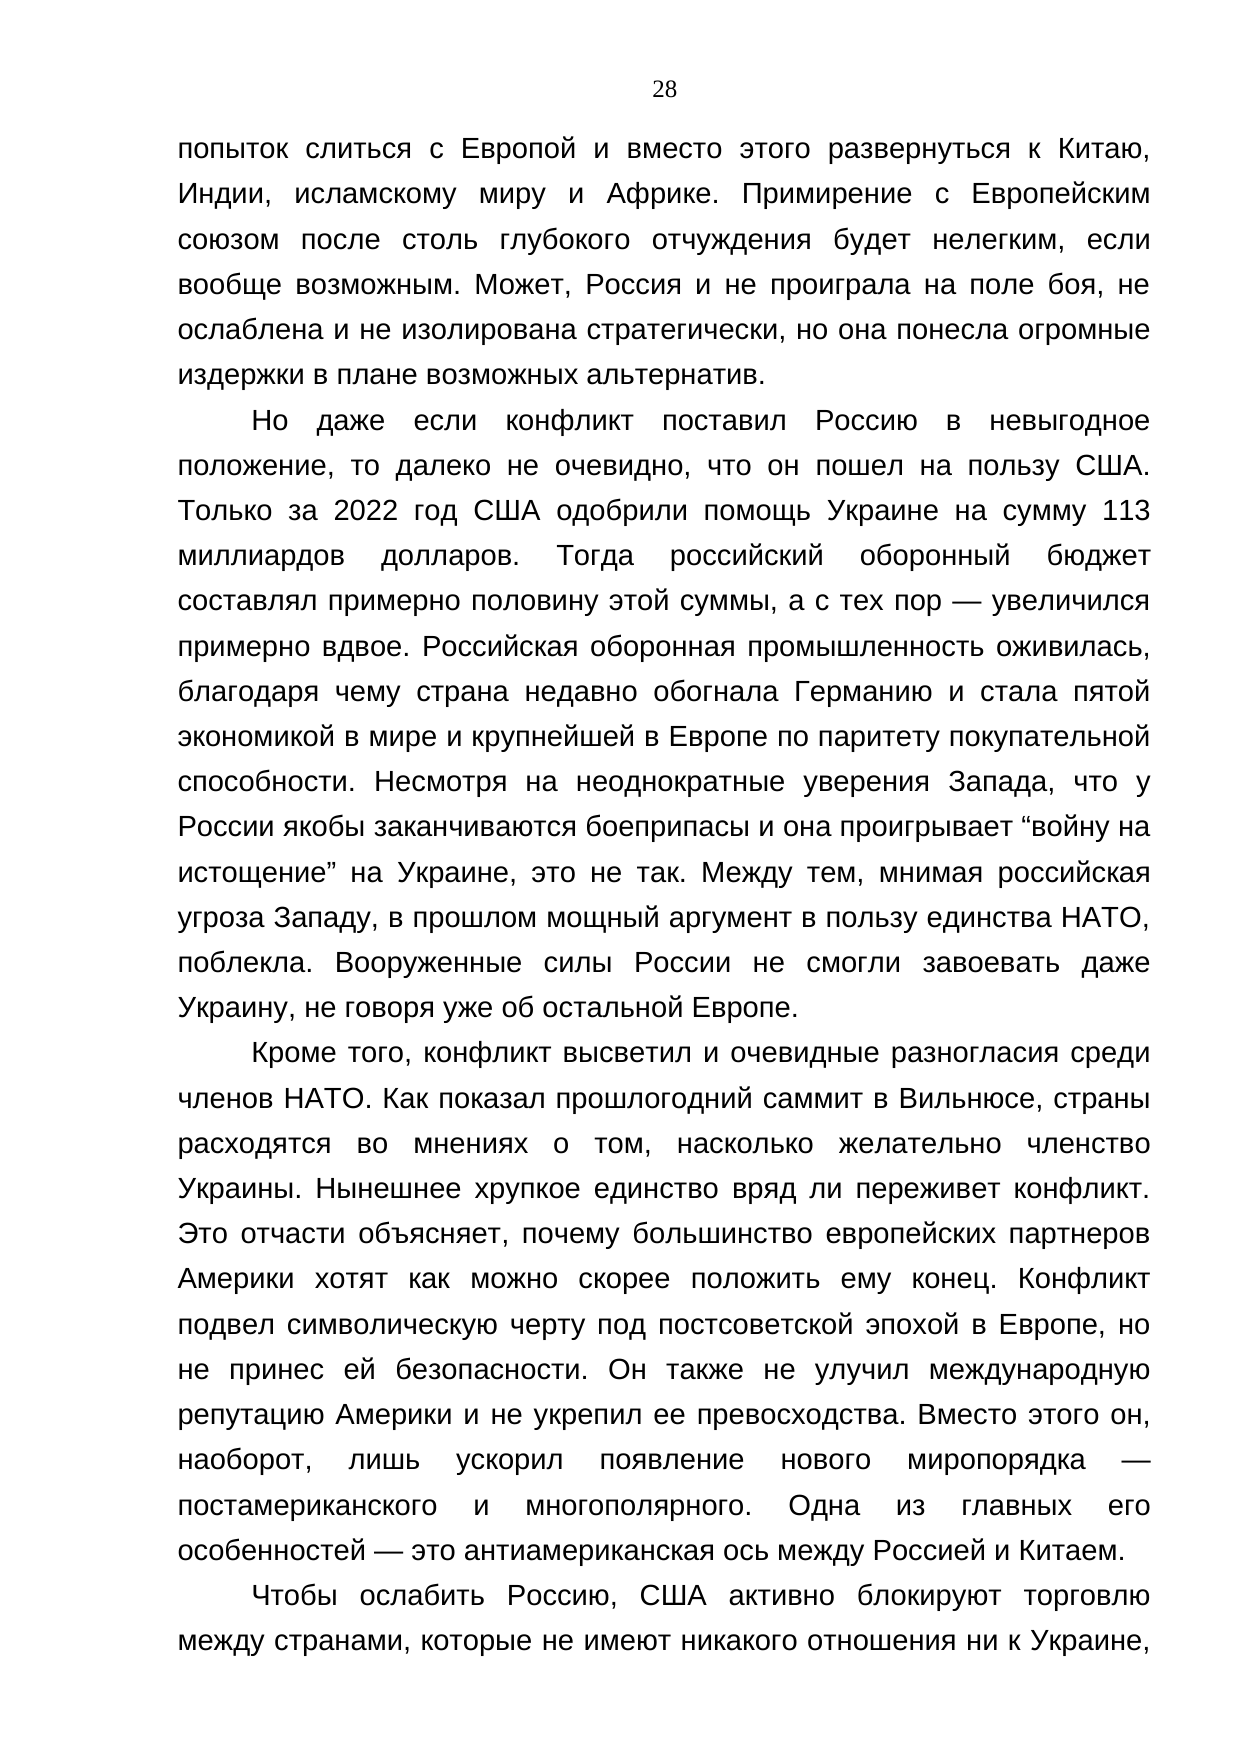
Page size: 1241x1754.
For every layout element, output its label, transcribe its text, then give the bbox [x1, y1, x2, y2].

text Кроме того, конфликт высветил и очевидные разногласия среди членов НАТО. Как показал прошлогодний саммит в Вильнюсе, страны расходятся во мнениях о том, насколько желательно членство Украины. Нынешнее хрупкое единство вряд ли переживет конфликт. Это отчасти объясняет, почему большинство европейских партнеров Америки хотят как можно скорее положить ему конец. Конфликт подвел символическую черту под постсоветской эпохой в Европе, но не принес ей безопасности. Он также не улучил международную репутацию Америки и не укрепил ее превосходства. Вместо этого он, наоборот, лишь ускорил появление нового миропорядка — постамериканского и многополярного. Одна из главных его особенностей — это антиамериканская ось между Россией и Китаем. [177, 1035, 1152, 1566]
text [177, 131, 1152, 391]
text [177, 1578, 1152, 1657]
text Но даже если конфликт поставил Россию в невыгодное положение, то далеко не очевидно, что он пошел на пользу США. Только за 2022 год США одобрили помощь Украине на сумму 113 миллиардов долларов. Тогда российский оборонный бюджет составлял примерно половину этой суммы, а с тех пор — увеличился примерно вдвое. Российская оборонная промышленность оживилась, благодаря чему страна недавно обогнала Германию и стала пятой экономикой в мире и крупнейшей в Европе по паритету покупательной способности. Несмотря на неоднократные уверения Запада, что у России якобы заканчиваются боеприпасы и она проигрывает “войну на истощение” на Украине, это не так. Между тем, мнимая российская угроза Западу, в прошлом мощный аргумент в пользу единства НАТО, поблекла. Вооруженные силы России не смогли завоевать даже Украину, не говоря уже об остальной Европе. [177, 402, 1152, 1024]
